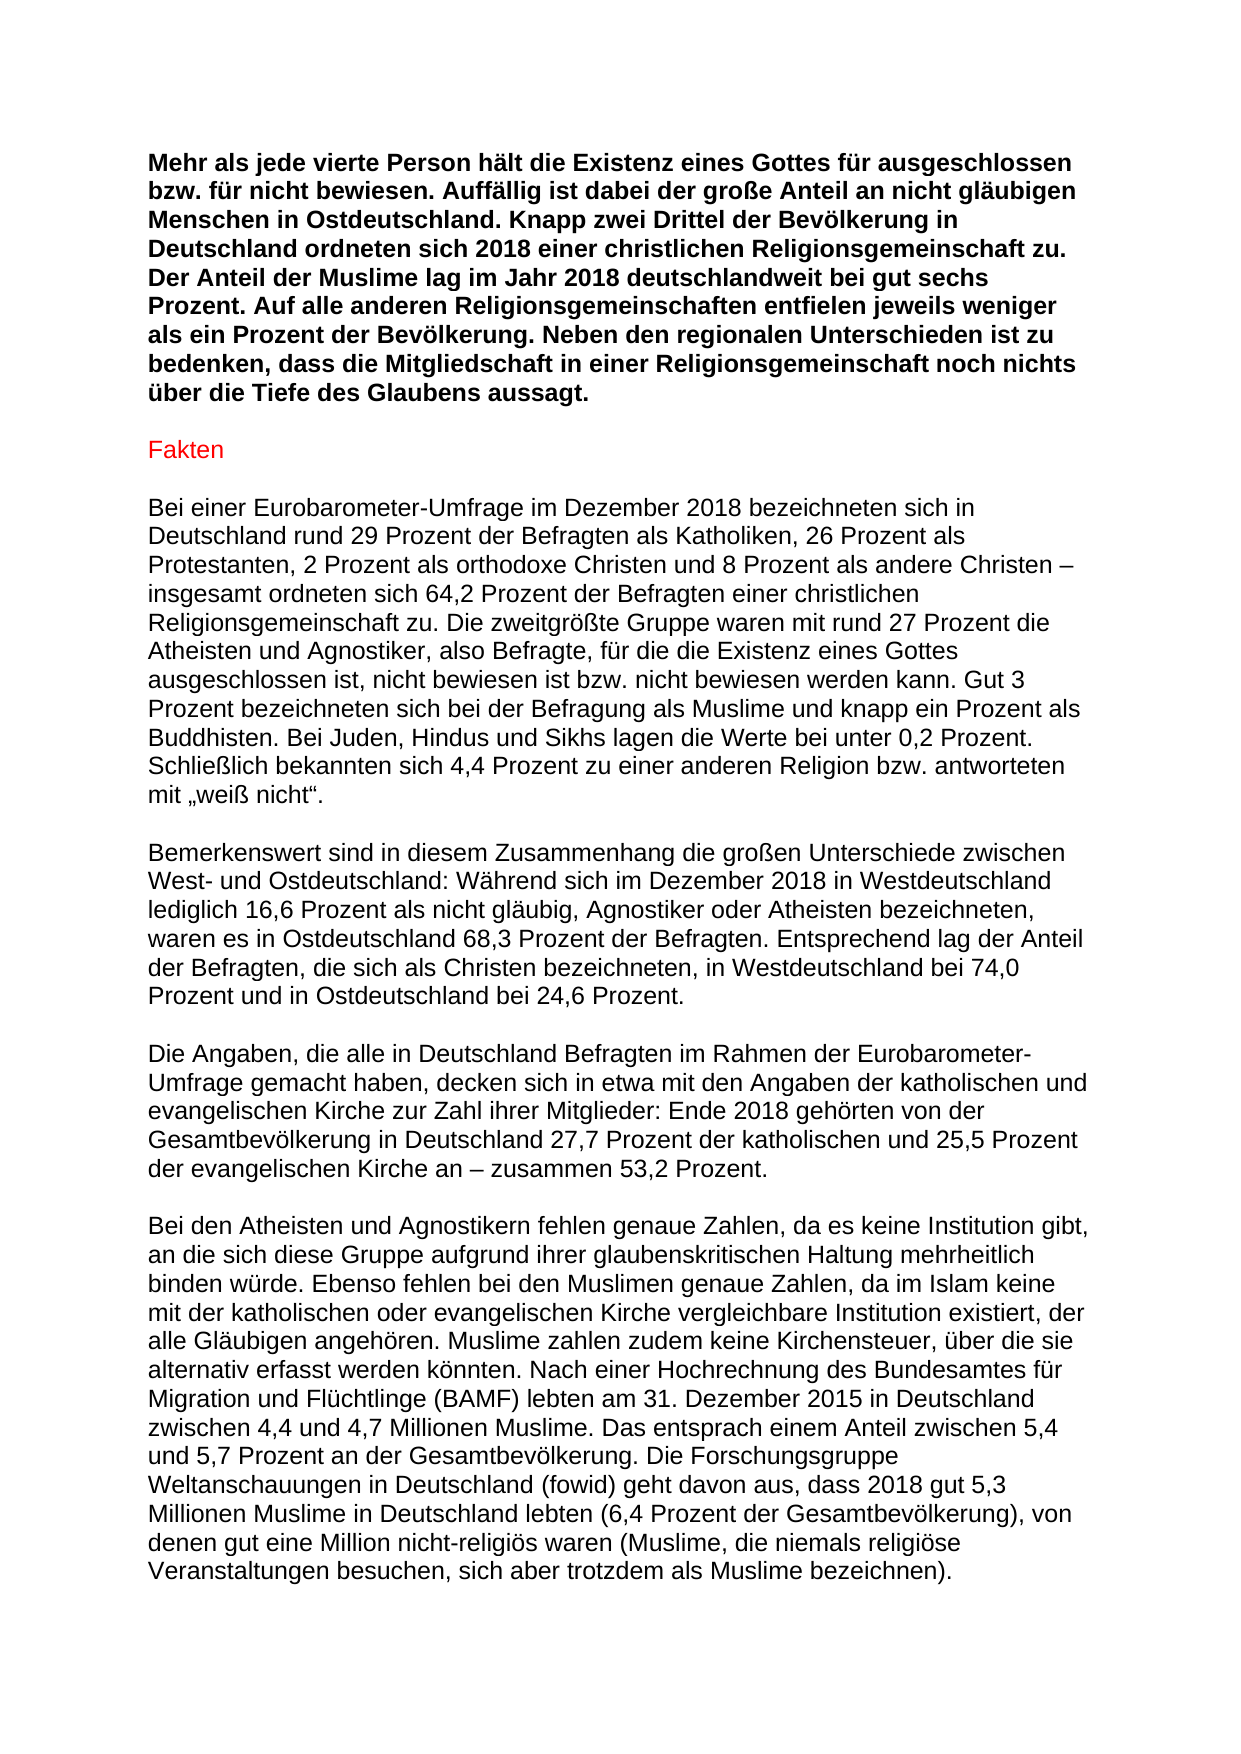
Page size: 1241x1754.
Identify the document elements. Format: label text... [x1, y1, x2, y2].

text Mehr als jede vierte Person hält die Existenz eines Gottes für ausgeschlossen bzw. für nicht bewiesen. Auffällig ist dabei der große Anteil an nicht gläubigen Menschen in Ostdeutschland. Knapp zwei Drittel der Bevölkerung in Deutschland ordneten sich 2018 einer christlichen Religionsgemeinschaft zu. Der Anteil der Muslime lag im Jahr 2018 deutschlandweit bei gut sechs Prozent. Auf alle anderen Religionsgemeinschaften entfielen jeweils weniger als ein Prozent der Bevölkerung. Neben den regionalen Unterschieden ist zu bedenken, dass die Mitgliedschaft in einer Religionsgemeinschaft noch nichts über die Tiefe des Glaubens aussagt. [589, 148, 1093, 406]
text Fakten [148, 435, 1093, 464]
text Bei einer Eurobarometer-Umfrage im Dezember 2018 bezeichneten sich in Deutschland rund 29 Prozent der Befragten als Katholiken, 26 Prozent als Protestanten, 2 Prozent als orthodoxe Christen und 8 Prozent als andere Christen – insgesamt ordneten sich 64,2 Prozent der Befragten einer christlichen Religionsgemeinschaft zu. Die zweitgrößte Gruppe waren mit rund 27 Prozent die Atheisten und Agnostiker, also Befragte, für die die Existenz eines Gottes ausgeschlossen ist, nicht bewiesen ist bzw. nicht bewiesen werden kann. Gut 3 Prozent bezeichneten sich bei der Befragung als Muslime und knapp ein Prozent als Buddhisten. Bei Juden, Hindus und Sikhs lagen die Werte bei unter 0,2 Prozent. Schließlich bekannten sich 4,4 Prozent zu einer anderen Religion bzw. antworteten mit „weiß nicht“. [324, 493, 1093, 809]
text Die Angaben, die alle in Deutschland Befragten im Rahmen der Eurobarometer-Umfrage gemacht haben, decken sich in etwa mit den Angaben der katholischen und evangelischen Kirche zur Zahl ihrer Mitglieder: Ende 2018 gehörten von der Gesamtbevölkerung in Deutschland 27,7 Prozent der katholischen und 25,5 Prozent der evangelischen Kirche an – zusammen 53,2 Prozent. [769, 1039, 1093, 1183]
text Bei den Atheisten und Agnostikern fehlen genaue Zahlen, da es keine Institution gibt, an die sich diese Gruppe aufgrund ihrer glaubenskritischen Haltung mehrheitlich binden würde. Ebenso fehlen bei den Muslimen genaue Zahlen, da im Islam keine mit der katholischen oder evangelischen Kirche vergleichbare Institution existiert, der alle Gläubigen angehören. Muslime zahlen zudem keine Kirchensteuer, über die sie alternativ erfasst werden könnten. Nach einer Hochrechnung des Bundesamtes für Migration und Flüchtlinge (BAMF) lebten am 31. Dezember 2015 in Deutschland zwischen 4,4 und 4,7 Millionen Muslime. Das entsprach einem Anteil zwischen 5,4 und 5,7 Prozent an der Gesamtbevölkerung. Die Forschungsgruppe Weltanschauungen in Deutschland (fowid) geht davon aus, dass 2018 gut 5,3 Millionen Muslime in Deutschland lebten (6,4 Prozent der Gesamtbevölkerung), von denen gut eine Million nicht-religiös waren (Muslime, die niemals religiöse Veranstaltungen besuchen, sich aber trotzdem als Muslime bezeichnen). [899, 1211, 1093, 1585]
text Bemerkenswert sind in diesem Zusammenhang die großen Unterschiede zwischen West- und Ostdeutschland: Während sich im Dezember 2018 in Westdeutschland lediglich 16,6 Prozent als nicht gläubig, Agnostiker oder Atheisten bezeichneten, waren es in Ostdeutschland 68,3 Prozent der Befragten. Entsprechend lag der Anteil der Befragten, die sich als Christen bezeichneten, in Westdeutschland bei 74,0 Prozent und in Ostdeutschland bei 24,6 Prozent. [686, 838, 1093, 1010]
